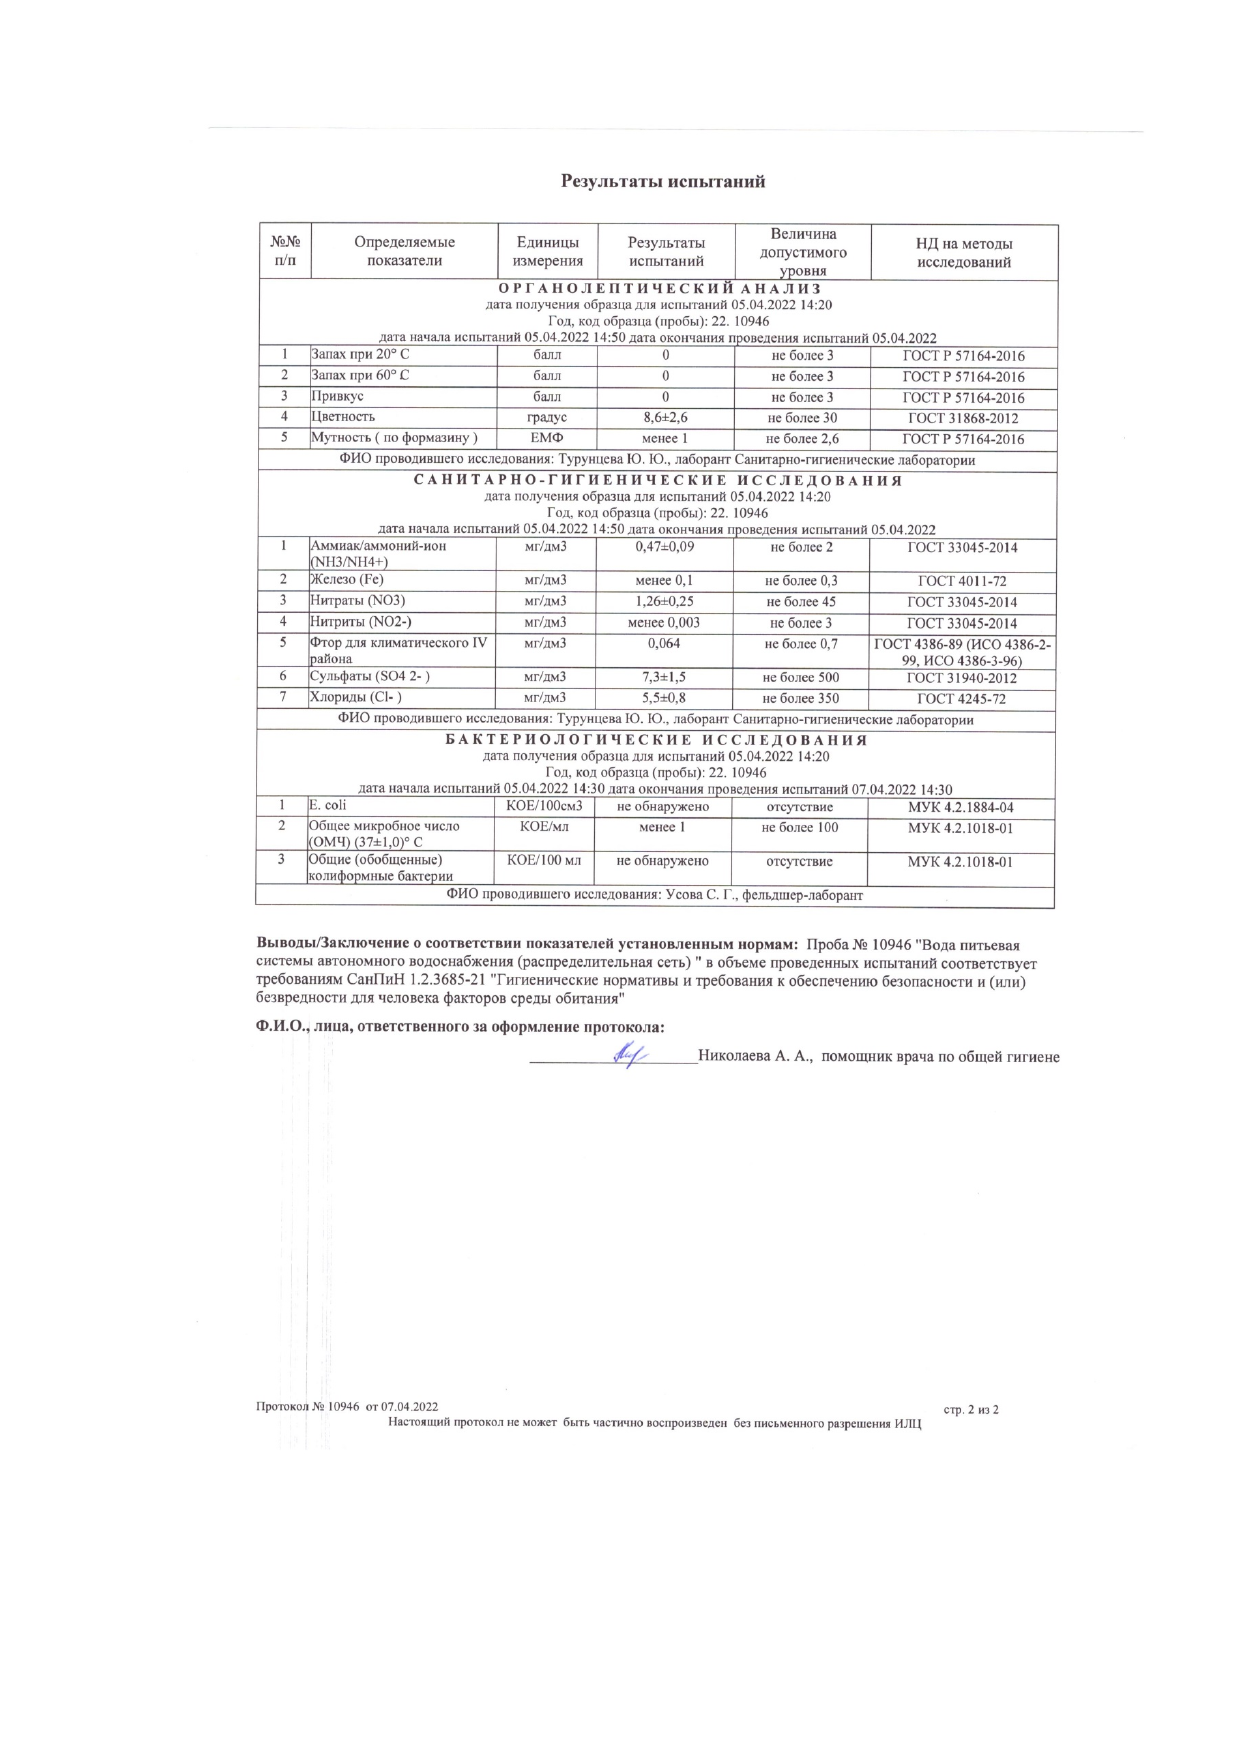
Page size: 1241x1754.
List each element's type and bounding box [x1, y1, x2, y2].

picture [177, 118, 1152, 1458]
